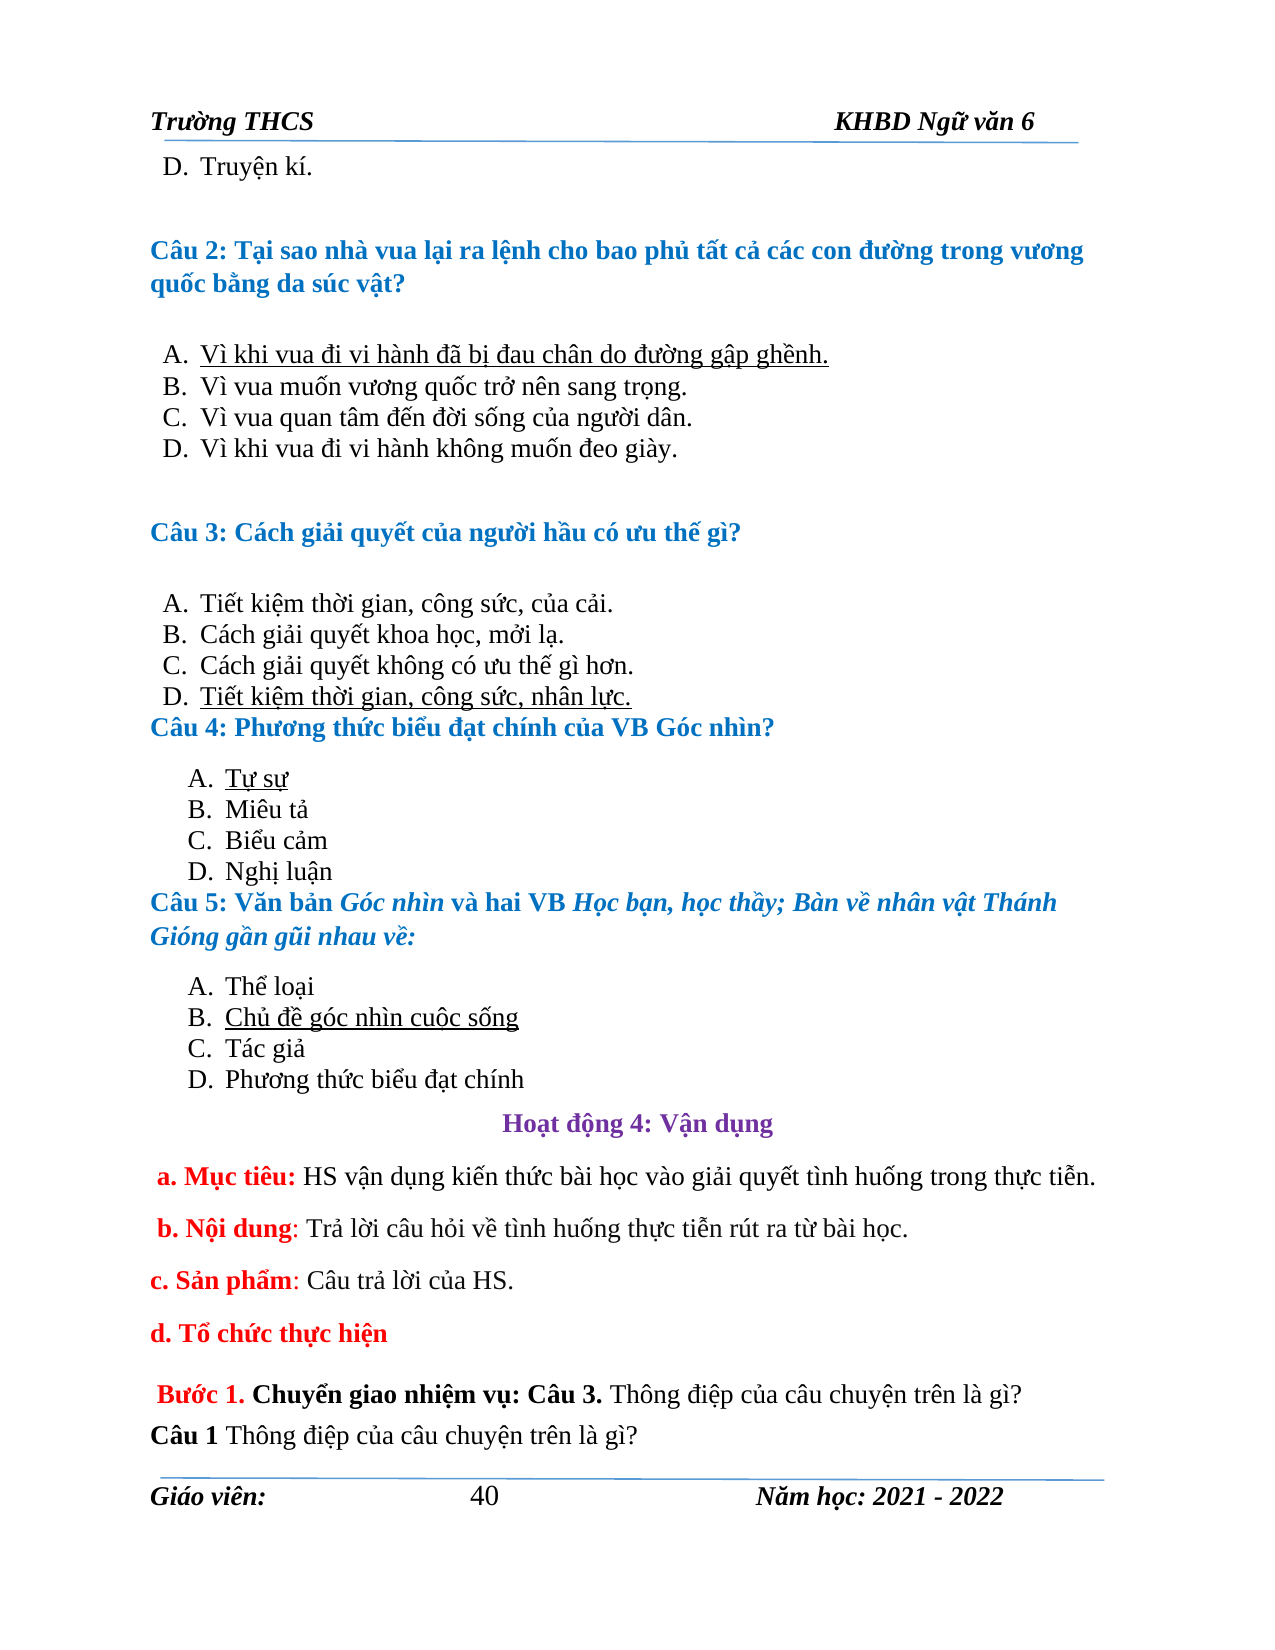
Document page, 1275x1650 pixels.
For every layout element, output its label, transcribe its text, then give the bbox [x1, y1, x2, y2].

list Cách giải quyết không có ưu thế gì hơn. [162, 649, 1125, 680]
list Vì khi vua đi vi hành không muốn đeo giày. [162, 432, 1125, 463]
text Câu 5: Văn bản Góc nhìn và hai VB Học bạn, học thầy; Bàn về nhân vật Thánh Gióng gần gũi nhau về: [150, 886, 1125, 951]
list Vì khi vua đi vi hành đã bị đau chân do đường gập ghềnh. [162, 338, 1125, 370]
list Tự sự [187, 762, 1125, 793]
text Câu 1 Thông điệp của câu chuyện trên là gì? [150, 1410, 1125, 1450]
list Miêu tả [187, 793, 1125, 824]
list Vì vua muốn vương quốc trở nên sang trọng. [162, 370, 1125, 401]
text b. Nội dung: Trả lời câu hỏi về tình huống thực tiễn rút ra từ bài học. [150, 1212, 1125, 1243]
text a. Mục tiêu: HS vận dụng kiến thức bài học vào giải quyết tình huống trong thực tiễn. [150, 1159, 1125, 1191]
list Phương thức biểu đạt chính [187, 1063, 1125, 1095]
text d. Tổ chức thực hiện [150, 1317, 1125, 1348]
text Câu 4: Phương thức biểu đạt chính của VB Góc nhìn? [150, 712, 1125, 743]
list Tiết kiệm thời gian, công sức, nhân lực. [162, 680, 1125, 712]
list Cách giải quyết khoa học, mởi lạ. [162, 618, 1125, 649]
text c. Sản phẩm: Câu trả lời của HS. [150, 1264, 1125, 1296]
text Câu 3: Cách giải quyết của người hầu có ưu thế gì? [150, 516, 1125, 547]
list Vì vua quan tâm đến đời sống của người dân. [162, 401, 1125, 432]
list Biểu cảm [187, 824, 1125, 855]
text Bước 1. Chuyển giao nhiệm vụ: Câu 3. Thông điệp của câu chuyện trên là gì? [150, 1369, 1125, 1410]
list Nghị luận [187, 855, 1125, 886]
text Hoạt động 4: Vận dụng [150, 1107, 1125, 1138]
text Câu 2: Tại sao nhà vua lại ra lệnh cho bao phủ tất cả các con đường trong vương quốc bằng da súc vật? [150, 234, 1125, 299]
list Truyện kí. [162, 150, 1125, 181]
list Tiết kiệm thời gian, công sức, của cải. [162, 587, 1125, 618]
list Chủ đề góc nhìn cuộc sống [187, 1001, 1125, 1032]
list Thể loại [187, 970, 1125, 1001]
list Tác giả [187, 1032, 1125, 1063]
